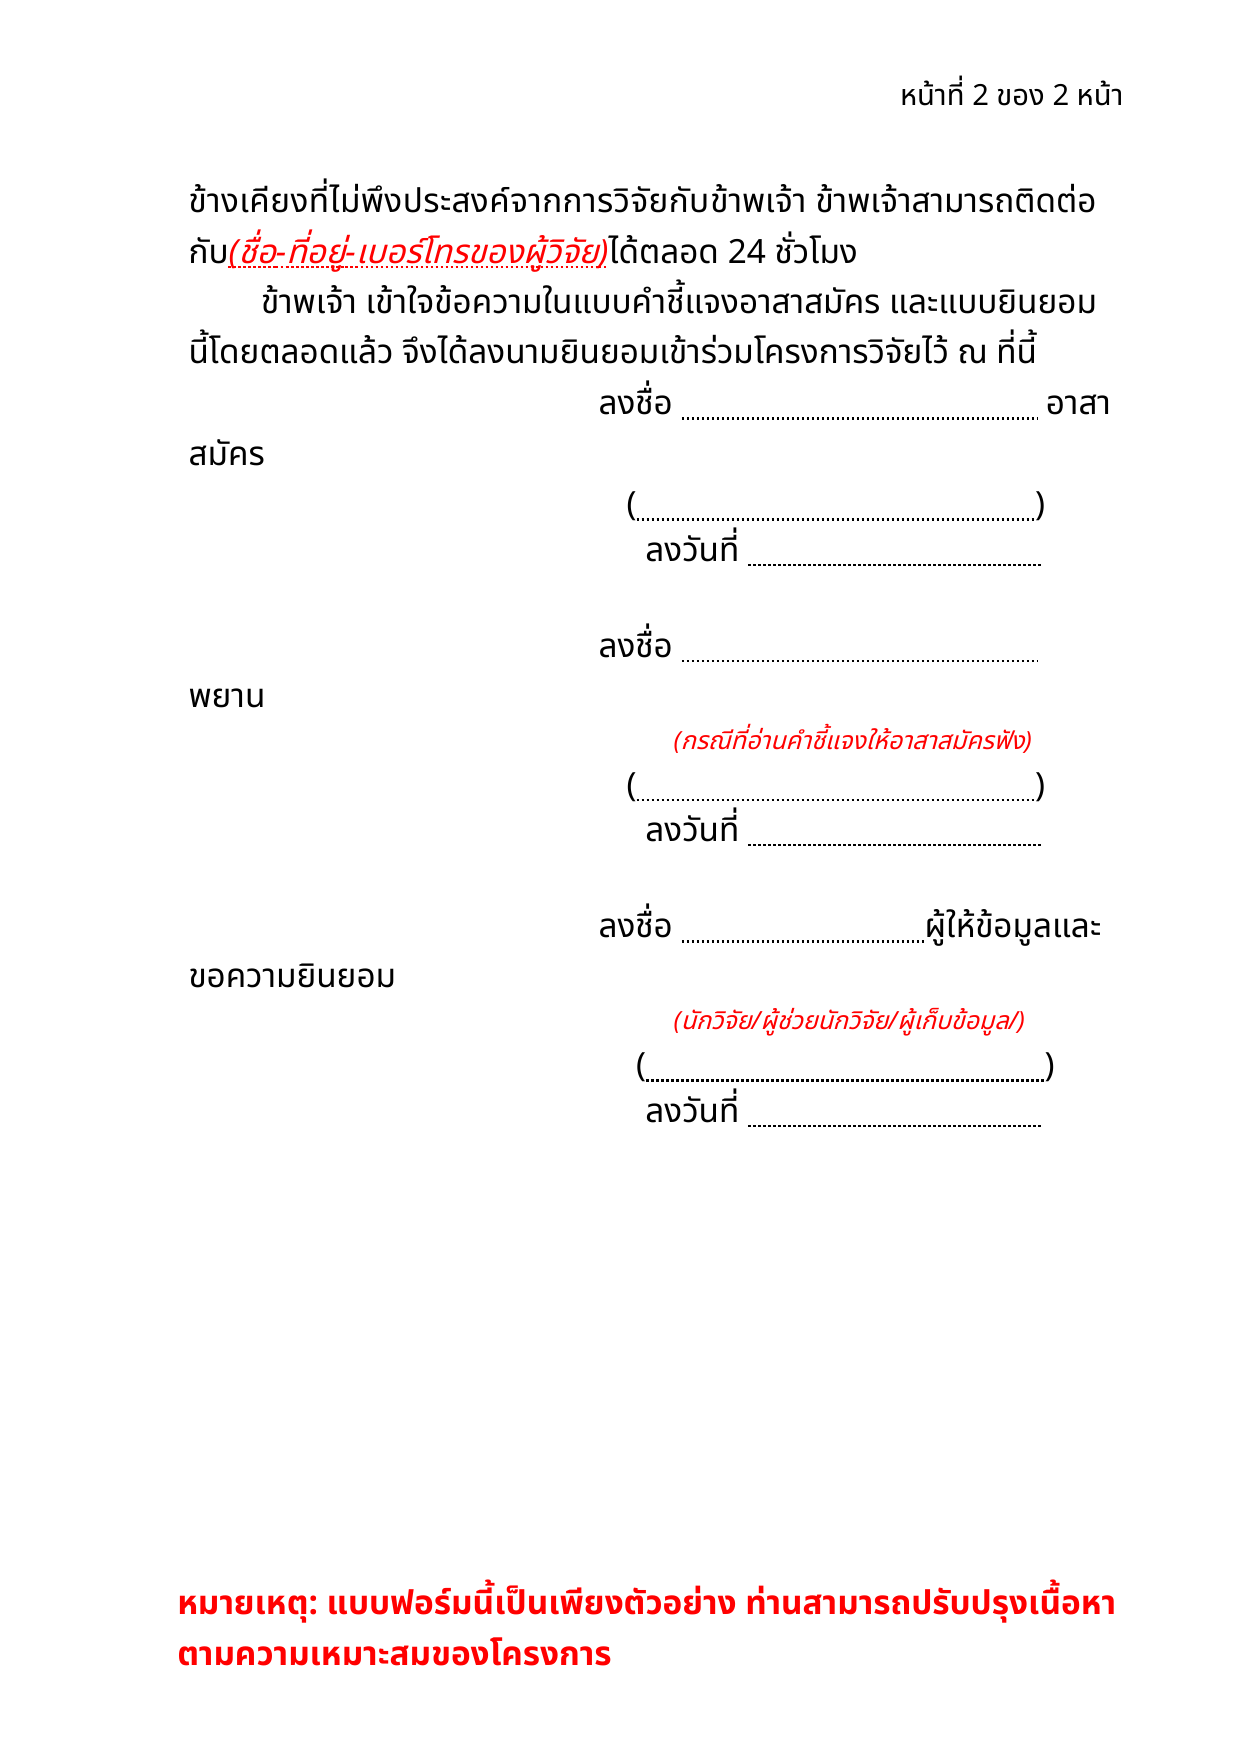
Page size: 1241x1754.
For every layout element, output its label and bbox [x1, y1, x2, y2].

table_cell [177, 177, 1122, 1228]
